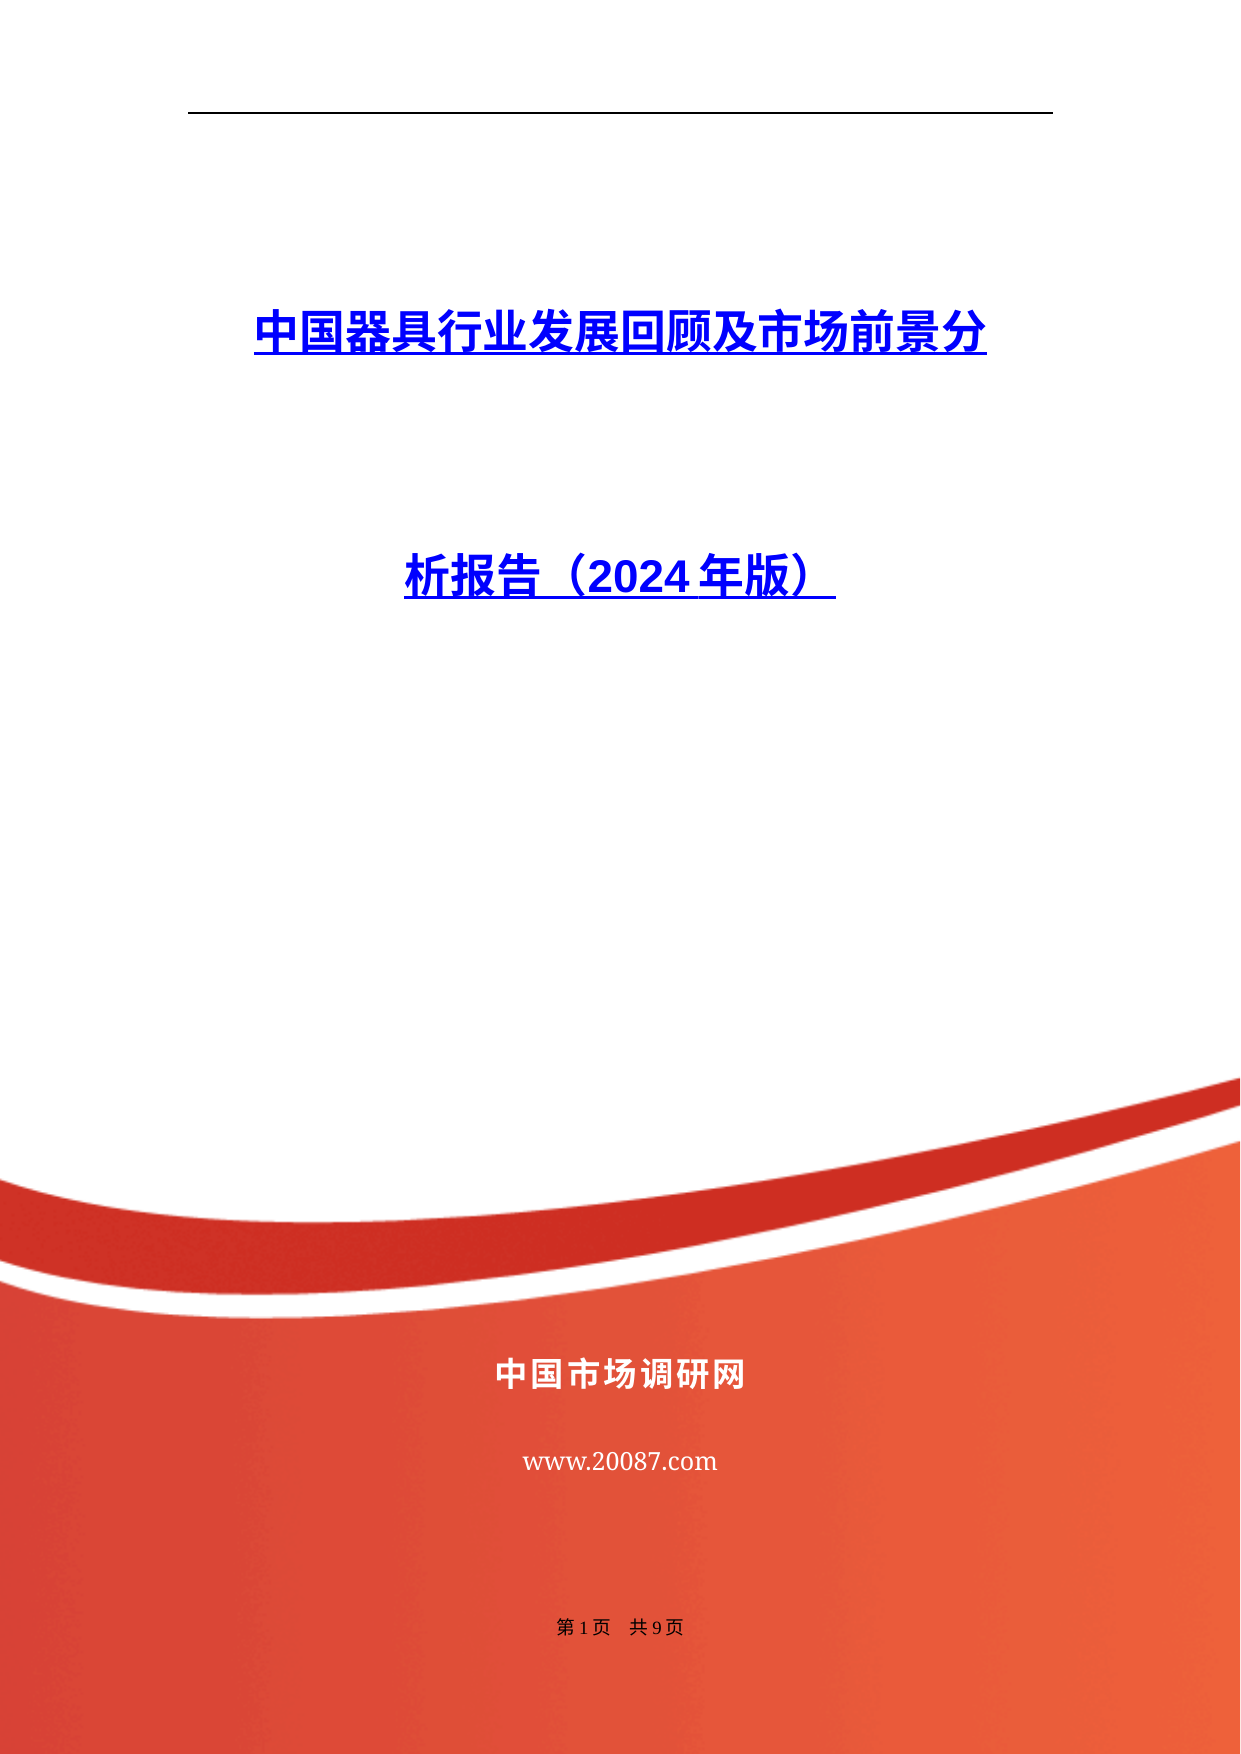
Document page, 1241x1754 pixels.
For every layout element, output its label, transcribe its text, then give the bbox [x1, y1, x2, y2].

subtitle 中国市场调研网 [187, 1339, 1053, 1404]
text www.20087.com [187, 1428, 1053, 1493]
table_header 中国器具行业发展回顾及市场前景分析报告（2024年版） [188, 207, 1053, 773]
picture [0, 1006, 1241, 1754]
